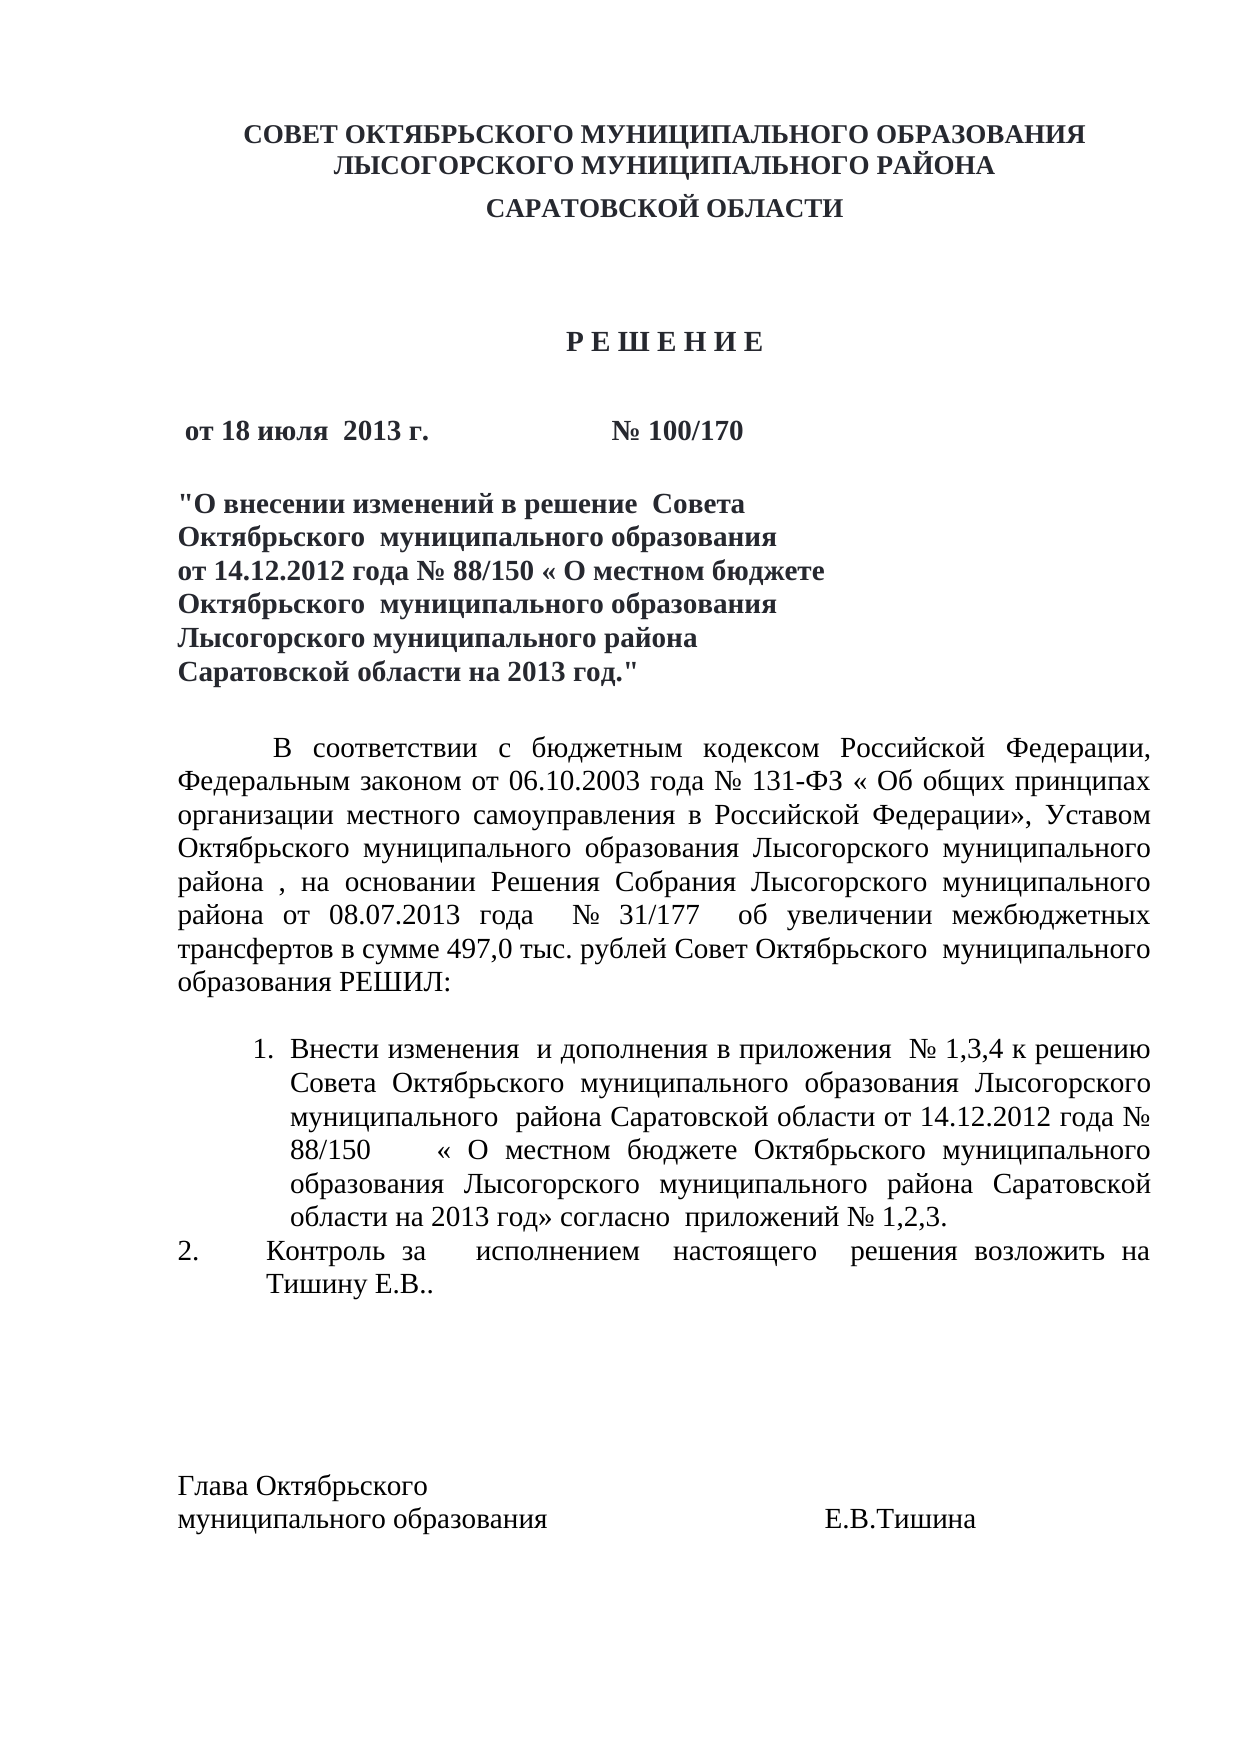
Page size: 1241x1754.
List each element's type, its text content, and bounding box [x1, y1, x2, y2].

text САРАТОВСКОЙ ОБЛАСТИ [177, 192, 1152, 223]
list Контроль за исполнением настоящего решения возложить на Тишину Е.В.. [177, 1233, 1152, 1300]
text от 18 июля 2013 г. № 100/170 [177, 413, 1152, 475]
text муниципального образования Е.В.Тишина [177, 1501, 1152, 1535]
text "О внесении изменений в решение Совета Октябрьского муниципального образования от 14.12.2012 года № 88/150 « О местном бюджете Октябрьского муниципального образования Лысогорского муниципального района Саратовской области на 2013 год." [177, 486, 1152, 687]
text Р Е Ш Е Н И Е [177, 324, 1152, 357]
text Глава Октябрьского [177, 1468, 1152, 1501]
list Внести изменения и дополнения в приложения № 1,3,4 к решению Совета Октябрьского муниципального образования Лысогорского муниципального района Саратовской области от 14.12.2012 года № 88/150 « О местном бюджете Октябрьского муниципального образования Лысогорского муниципального района Саратовской области на 2013 год» согласно приложений № 1,2,3. [252, 1032, 1152, 1233]
text В соответствии с бюджетным кодексом Российской Федерации, Федеральным законом от 06.10.2003 года № 131-ФЗ « Об общих принципах организации местного самоуправления в Российской Федерации», Уставом Октябрьского муниципального образования Лысогорского муниципального района , на основании Решения Собрания Лысогорского муниципального района от 08.07.2013 года № 31/177 об увеличении межбюджетных трансфертов в сумме 497,0 тыс. рублей Совет Октябрьского муниципального образования РЕШИЛ: [177, 730, 1152, 998]
text СОВЕТ ОКТЯБРЬСКОГО МУНИЦИПАЛЬНОГО ОБРАЗОВАНИЯ ЛЫСОГОРСКОГО МУНИЦИПАЛЬНОГО РАЙОНА [177, 118, 1152, 180]
